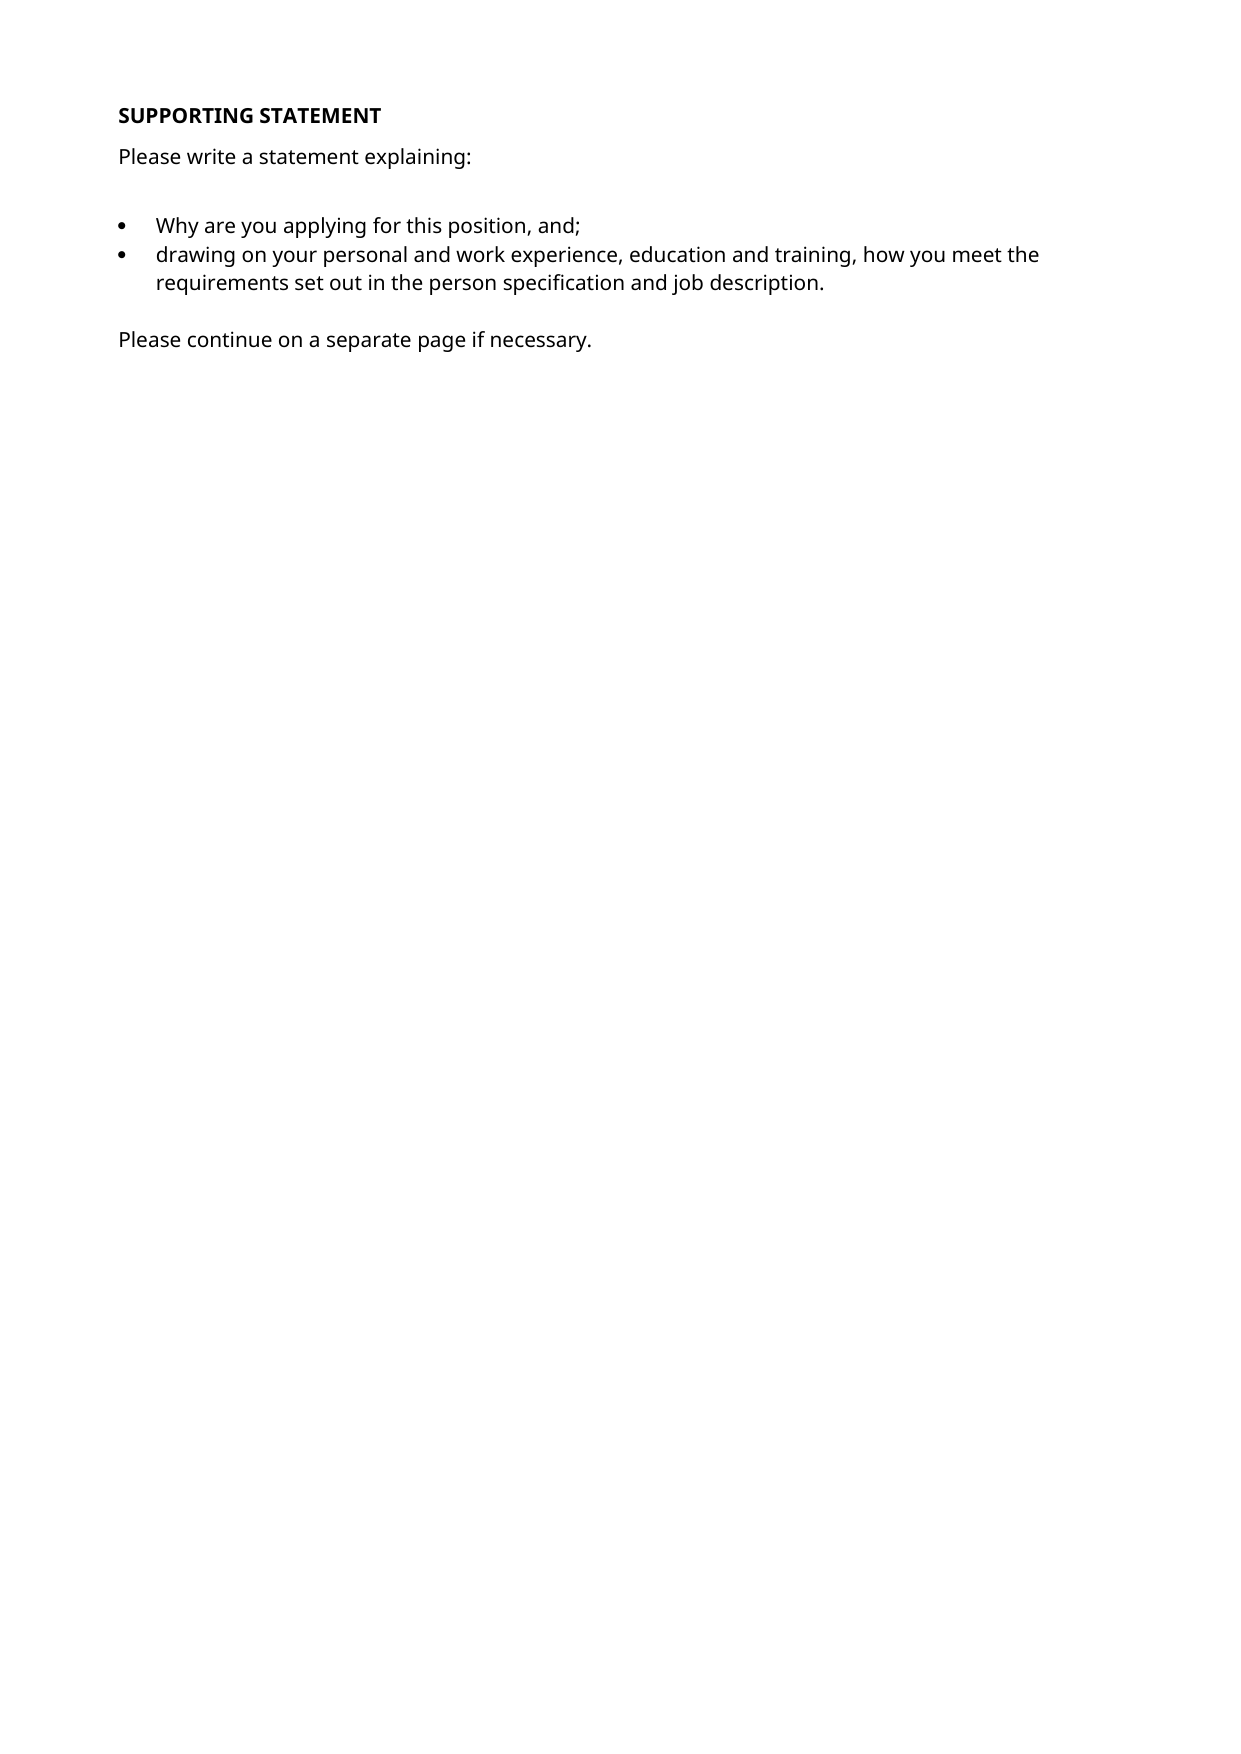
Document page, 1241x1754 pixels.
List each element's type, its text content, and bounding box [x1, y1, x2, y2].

text Please write a statement explaining: [118, 142, 1122, 171]
text SUPPORTING STATEMENT [118, 101, 1122, 129]
text Please continue on a separate page if necessary. [118, 325, 1122, 354]
list Why are you applying for this position, and; [118, 211, 1122, 240]
list drawing on your personal and work experience, education and training, how you meet the requirements set out in the person specification and job description. [118, 240, 1122, 297]
